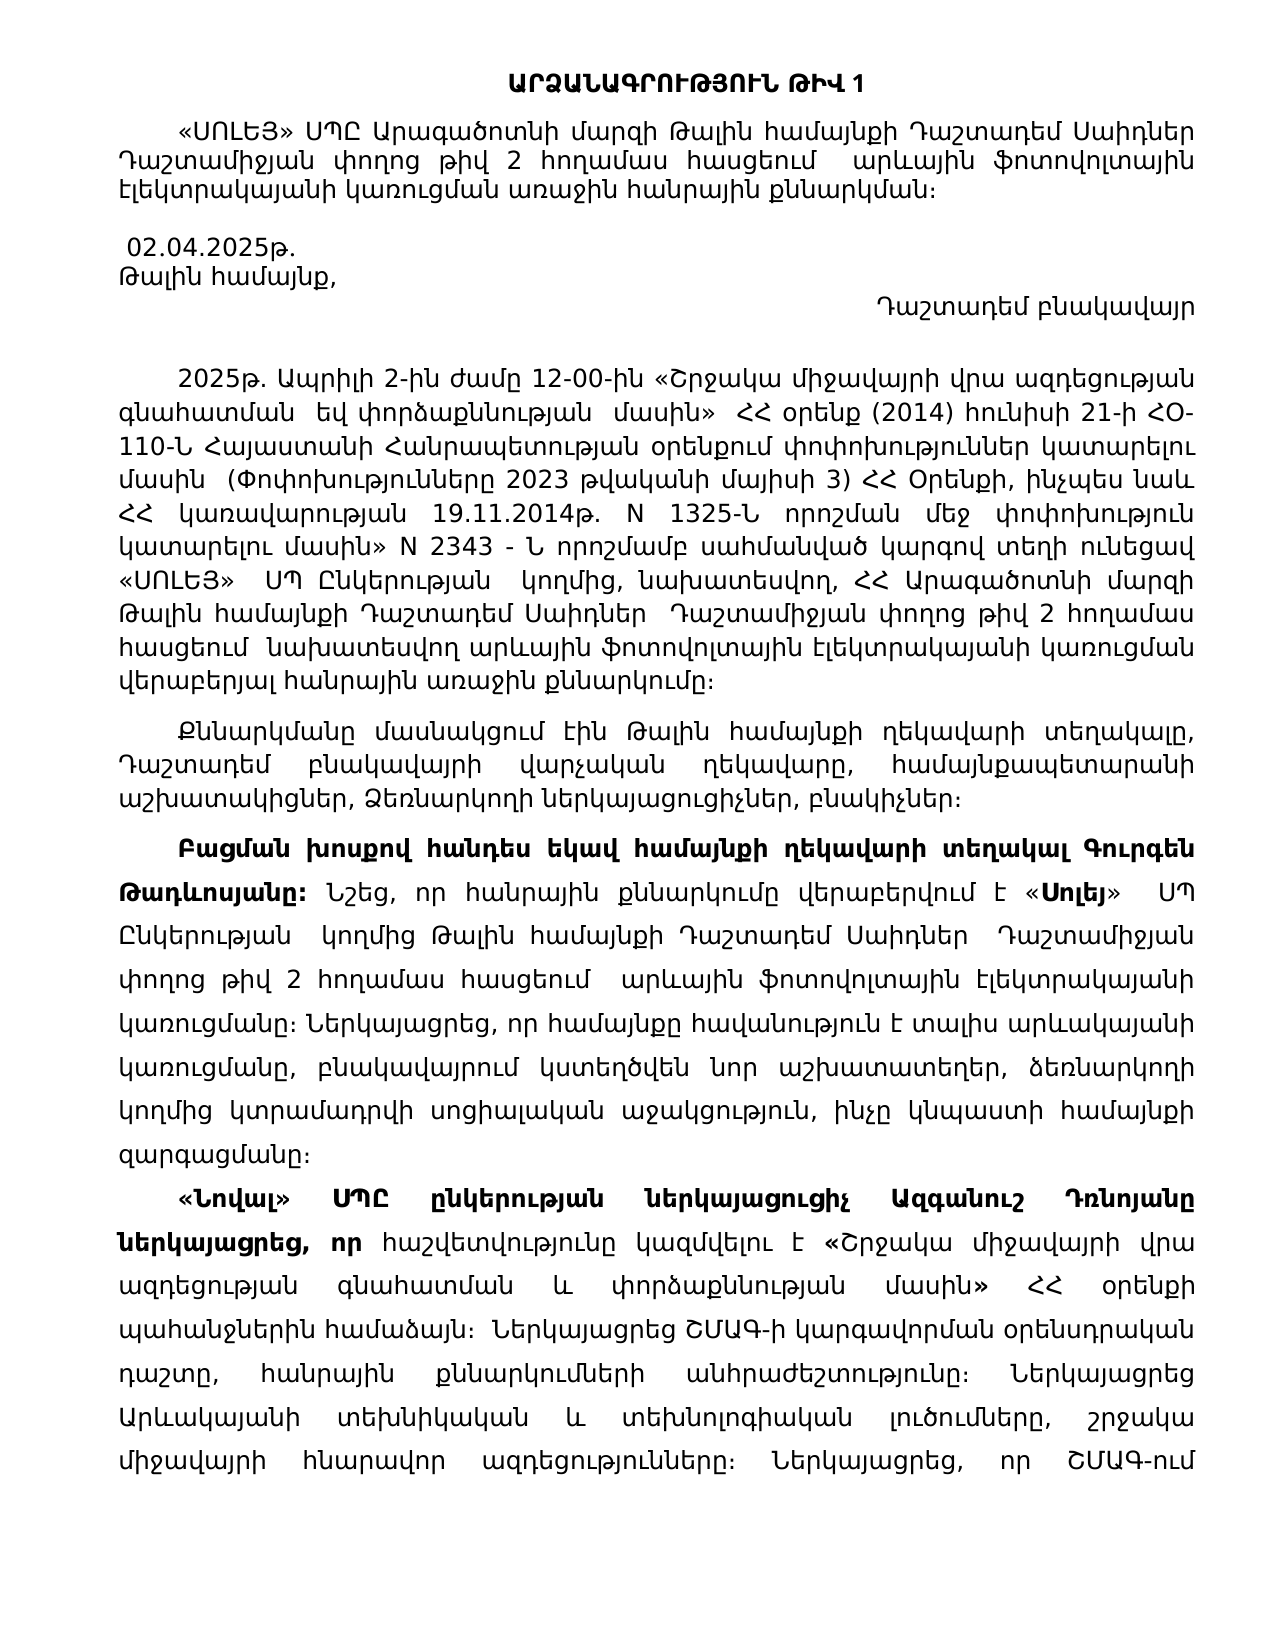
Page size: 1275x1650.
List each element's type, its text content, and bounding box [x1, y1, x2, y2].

text 2025թ. Ապրիլի 2-ին ժամը 12-00-ին «Շրջակա միջավայրի վրա ազդեցության գնահատման եվ փորձաքննության մասին» ՀՀ օրենք (2014) հունիսի 21-ի ՀՕ- 110-Ն Հայաստանի Հանրապետության օրենքում փոփոխություններ կատարելու մասին (Փոփոխությունները 2023 թվականի մայիսի 3) ՀՀ Օրենքի, ինչպես նաև ՀՀ կառավարության 19.11.2014թ. N 1325-Ն որոշման մեջ փոփոխություն կատարելու մասին» N 2343 - Ն որոշմամբ սահմանված կարգով տեղի ունեցավ «ՍՈԼԵՅ» ՍՊ Ընկերության կողմից, նախատեսվող, ՀՀ Արագածոտնի մարզի Թալին համայնքի Դաշտադեմ Սաիդներ Դաշտամիջյան փողոց թիվ 2 հողամաս հասցեում նախատեսվող արևային ֆոտովոլտային էլեկտրակայանի կառուցման վերաբերյալ հանրային առաջին քննարկումը։ [118, 365, 1196, 696]
text «ՍՈԼԵՅ» ՍՊԸ Արագածոտնի մարզի Թալին համայնքի Դաշտադեմ Սաիդներ Դաշտամիջյան փողոց թիվ 2 հողամաս հասցեում արևային ֆոտովոլտային էլեկտրակայանի կառուցման առաջին հանրային քննարկման։ [118, 117, 1196, 204]
text Քննարկմանը մասնակցում էին Թալին համայնքի ղեկավարի տեղակալը, Դաշտադեմ բնակավայրի վարչական ղեկավարը, համայնքապետարանի աշխատակիցներ, Ձեռնարկողի ներկայացուցիչներ, բնակիչներ։ [118, 717, 1196, 813]
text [118, 1184, 1196, 1476]
text 02․04.2025թ․ Թալին համայնք, [118, 233, 1196, 292]
text Բացման խոսքով հանդես եկավ համայնքի ղեկավարի տեղակալ Գուրգեն Թադևոսյանը: Նշեց, որ հանրային քննարկումը վերաբերվում է «Սոլեյ» ՍՊ Ընկերության կողմից Թալին համայնքի Դաշտադեմ Սաիդներ Դաշտամիջյան փողոց թիվ 2 հողամաս հասցեում արևային ֆոտովոլտային էլեկտրակայանի կառուցմանը։ Ներկայացրեց, որ համայնքը հավանություն է տալիս արևակայանի կառուցմանը, բնակավայրում կստեղծվեն նոր աշխատատեղեր, ձեռնարկողի կողմից կտրամադրվի սոցիալական աջակցություն, ինչը կնպաստի համայնքի զարգացմանը։ [118, 834, 1196, 1169]
text Դաշտադեմ բնակավայր [118, 292, 1196, 321]
text ԱՐՁԱՆԱԳՐՈՒԹՅՈՒՆ ԹԻՎ 1 [118, 66, 1196, 100]
